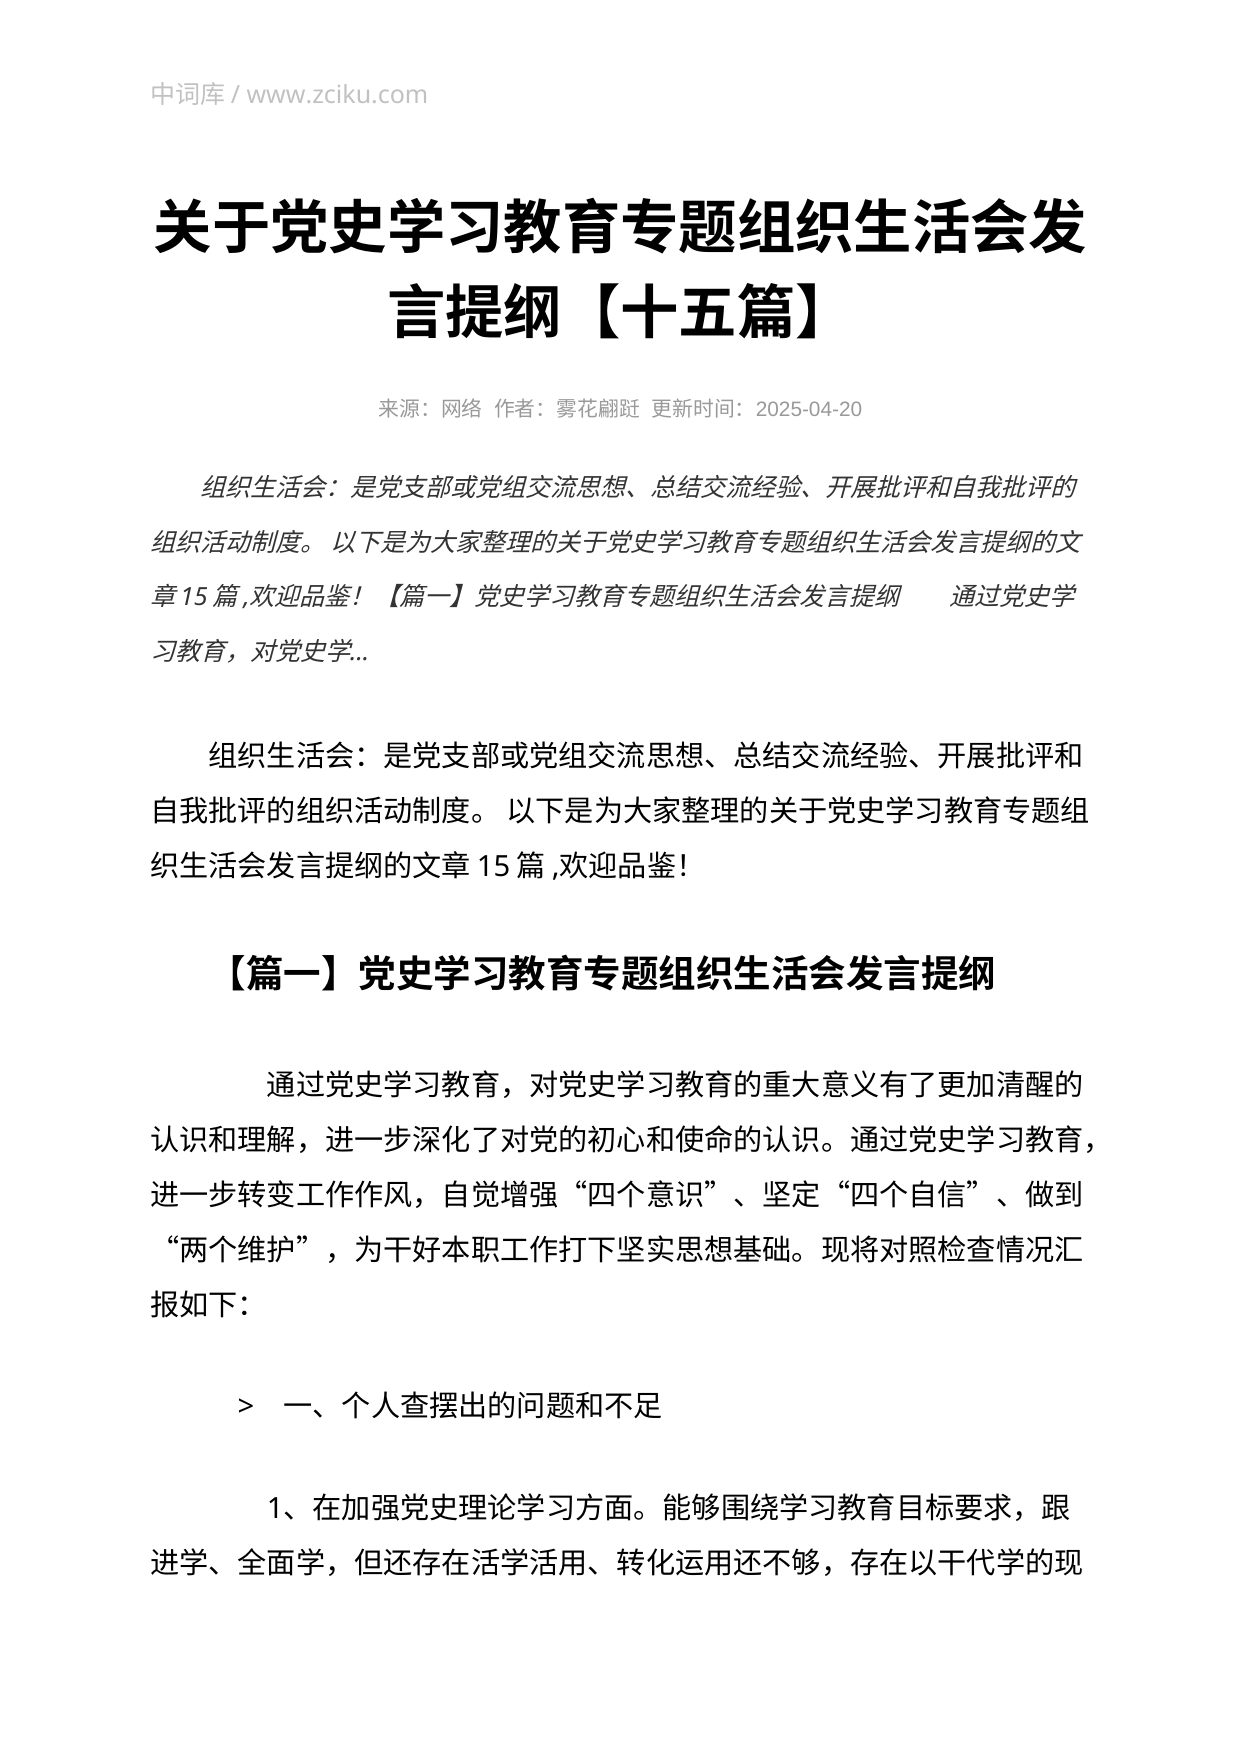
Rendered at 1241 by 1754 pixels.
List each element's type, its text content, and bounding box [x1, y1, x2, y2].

text 通过党史学习教育，对党史学习教育的重大意义有了更加清醒的认识和理解，进一步深化了对党的初心和使命的认识。通过党史学习教育，进一步转变工作作风，自觉增强“四个意识”、坚定“四个自信”、做到“两个维护”，为干好本职工作打下坚实思想基础。现将对照检查情况汇报如下： [150, 1061, 1090, 1323]
text 来源：网络 作者：雾花翩跹 更新时间：2025-04-20 [150, 397, 1090, 421]
text 【篇一】党史学习教育专题组织生活会发言提纲 [150, 944, 1090, 998]
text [150, 1485, 1090, 1582]
text 组织生活会：是党支部或党组交流思想、总结交流经验、开展批评和自我批评的组织活动制度。 以下是为大家整理的关于党史学习教育专题组织生活会发言提纲的文章15篇 ,欢迎品鉴！ [150, 732, 1090, 884]
subtitle 关于党史学习教育专题组织生活会发言提纲【十五篇】 [150, 181, 1090, 350]
text 组织生活会：是党支部或党组交流思想、总结交流经验、开展批评和自我批评的组织活动制度。 以下是为大家整理的关于党史学习教育专题组织生活会发言提纲的文章15篇 ,欢迎品鉴！【篇一】党史学习教育专题组织生活会发言提纲 通过党史学习教育，对党史学... [150, 468, 1090, 667]
text > 一、个人查摆出的问题和不足 [150, 1383, 1090, 1425]
